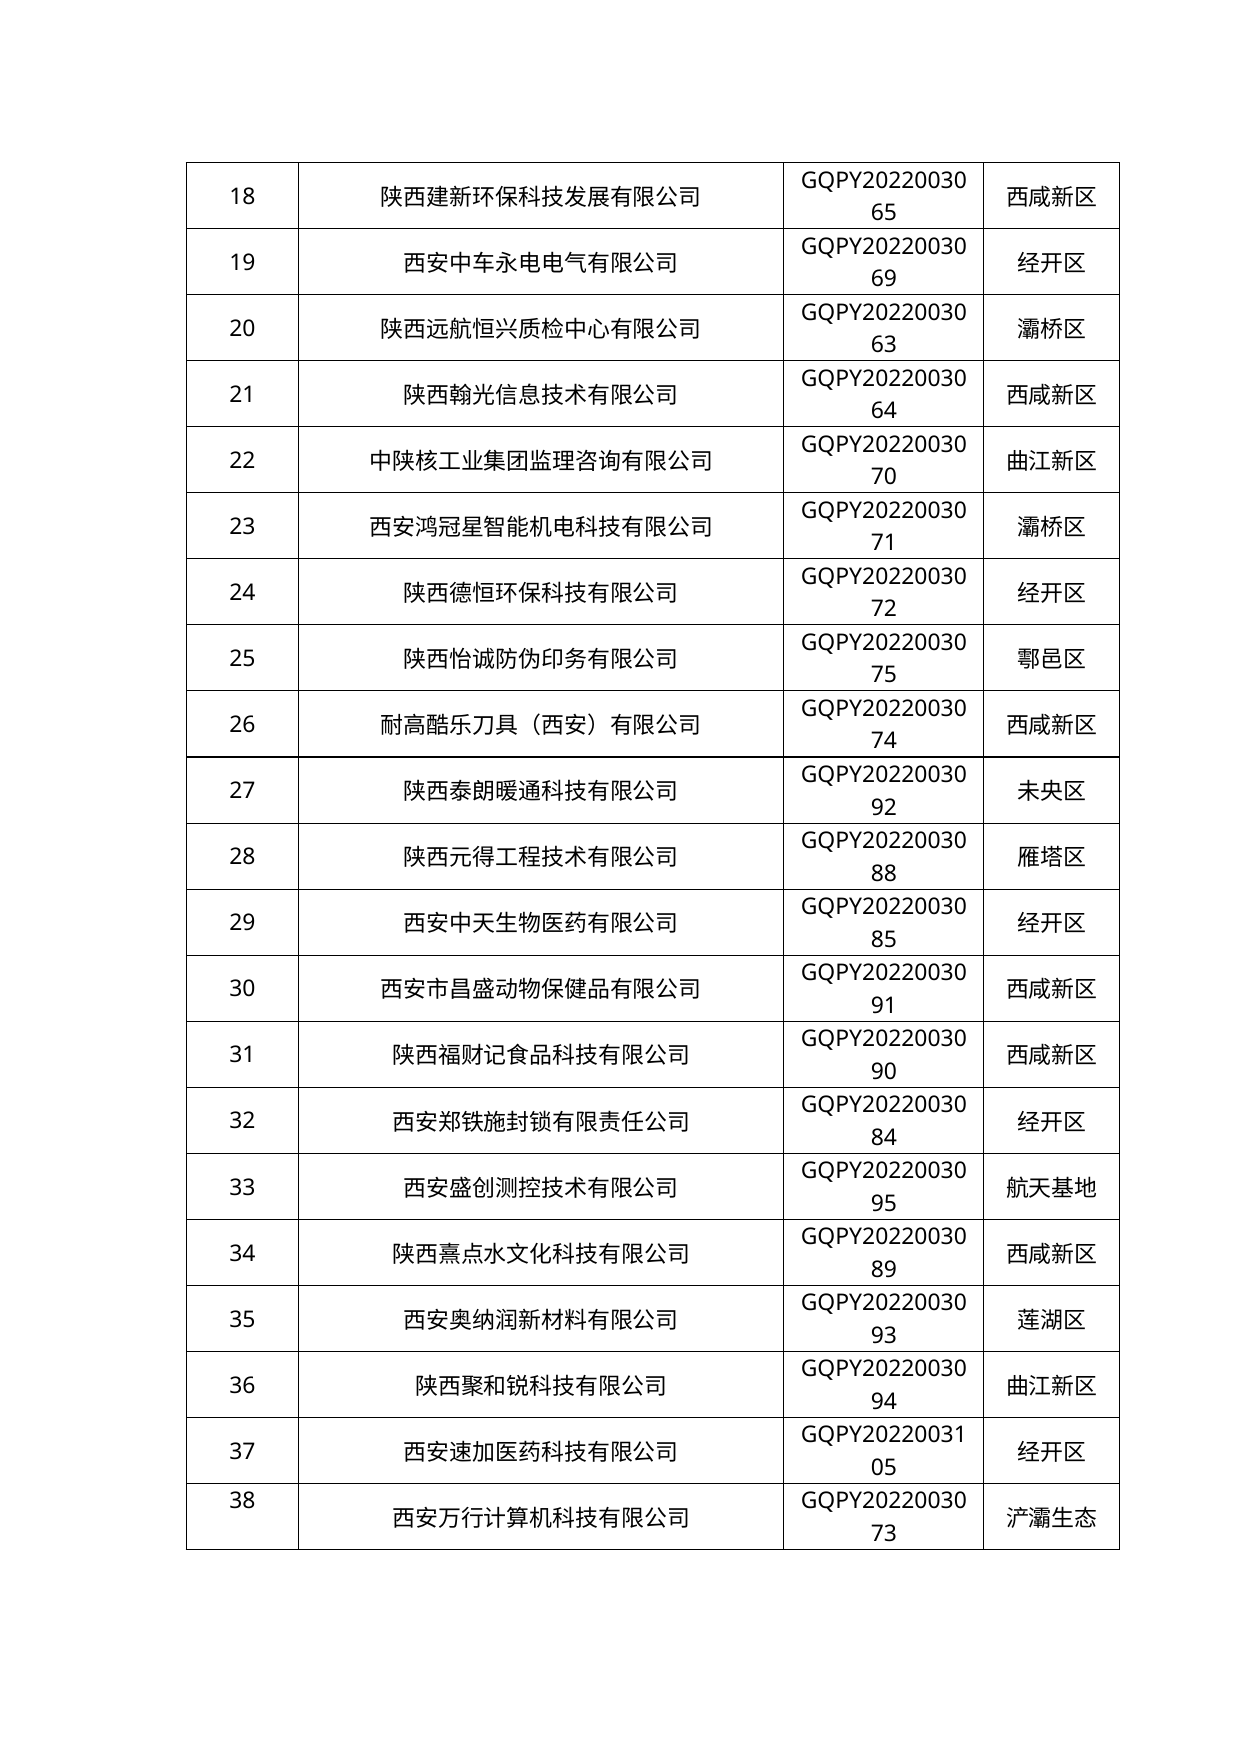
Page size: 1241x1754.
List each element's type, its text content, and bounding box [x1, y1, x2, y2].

table_cell GQPY2022003084 [784, 1088, 983, 1153]
table_cell GQPY2022003095 [784, 1154, 983, 1219]
table_cell 西安万行计算机科技有限公司 [299, 1484, 783, 1549]
table_cell 20 [187, 295, 298, 360]
table_cell GQPY2022003090 [784, 1022, 983, 1087]
table_cell 陕西泰朗暖通科技有限公司 [299, 758, 783, 822]
table_cell GQPY2022003065 [784, 163, 983, 228]
table_cell GQPY2022003071 [784, 493, 983, 558]
table_cell 29 [187, 890, 298, 954]
table_cell 西安中天生物医药有限公司 [299, 890, 783, 954]
table_cell 耐高酷乐刀具（西安）有限公司 [299, 691, 783, 756]
table_cell 21 [187, 361, 298, 426]
table_cell 西安速加医药科技有限公司 [299, 1418, 783, 1483]
table_cell GQPY2022003089 [784, 1220, 983, 1285]
table_cell GQPY2022003070 [784, 427, 983, 492]
table_cell 西安郑铁施封锁有限责任公司 [299, 1088, 783, 1153]
table_cell 西安市昌盛动物保健品有限公司 [299, 956, 783, 1021]
table_cell 陕西建新环保科技发展有限公司 [299, 163, 783, 228]
table_cell GQPY2022003105 [784, 1418, 983, 1483]
table_cell 陕西翰光信息技术有限公司 [299, 361, 783, 426]
table_cell 经开区 [984, 1088, 1119, 1153]
table_cell 航天基地 [984, 1154, 1119, 1219]
table_cell 26 [187, 691, 298, 756]
table_cell GQPY2022003075 [784, 625, 983, 690]
table_cell 曲江新区 [984, 427, 1119, 492]
table_cell 34 [187, 1220, 298, 1285]
table_cell 雁塔区 [984, 824, 1119, 888]
table_cell GQPY2022003063 [784, 295, 983, 360]
table_cell 中陕核工业集团监理咨询有限公司 [299, 427, 783, 492]
table_cell 23 [187, 493, 298, 558]
table_cell GQPY2022003088 [784, 824, 983, 888]
table_cell 西安中车永电电气有限公司 [299, 229, 783, 294]
table_cell GQPY2022003091 [784, 956, 983, 1021]
table_cell 浐灞生态区 [984, 1484, 1119, 1549]
table_cell 35 [187, 1286, 298, 1351]
table_cell 灞桥区 [984, 295, 1119, 360]
table_cell 38 [187, 1484, 298, 1549]
table_cell 西安鸿冠星智能机电科技有限公司 [299, 493, 783, 558]
table_cell 30 [187, 956, 298, 1021]
table_cell 陕西德恒环保科技有限公司 [299, 559, 783, 624]
table_cell 18 [187, 163, 298, 228]
table_cell 36 [187, 1352, 298, 1417]
table_cell 25 [187, 625, 298, 690]
table_cell 陕西福财记食品科技有限公司 [299, 1022, 783, 1087]
table_cell 西咸新区 [984, 1022, 1119, 1087]
table_cell 陕西远航恒兴质检中心有限公司 [299, 295, 783, 360]
table_cell 西咸新区 [984, 1220, 1119, 1285]
table_cell 曲江新区 [984, 1352, 1119, 1417]
table_cell 经开区 [984, 559, 1119, 624]
table_cell 37 [187, 1418, 298, 1483]
table_cell 陕西熹点水文化科技有限公司 [299, 1220, 783, 1285]
table_cell 27 [187, 758, 298, 822]
table_cell GQPY2022003069 [784, 229, 983, 294]
table_cell 西咸新区 [984, 691, 1119, 756]
table_cell 鄠邑区 [984, 625, 1119, 690]
table_cell 西咸新区 [984, 361, 1119, 426]
table_cell GQPY2022003092 [784, 758, 983, 822]
table_cell 西安盛创测控技术有限公司 [299, 1154, 783, 1219]
table_cell 28 [187, 824, 298, 888]
table_cell 西咸新区 [984, 956, 1119, 1021]
table_cell 32 [187, 1088, 298, 1153]
table_cell GQPY2022003094 [784, 1352, 983, 1417]
table_cell GQPY2022003085 [784, 890, 983, 954]
table_cell 陕西怡诚防伪印务有限公司 [299, 625, 783, 690]
table_cell 19 [187, 229, 298, 294]
table_cell GQPY2022003073 [784, 1484, 983, 1549]
table_cell 22 [187, 427, 298, 492]
table_cell GQPY2022003064 [784, 361, 983, 426]
table_cell 经开区 [984, 1418, 1119, 1483]
table_cell 西咸新区 [984, 163, 1119, 228]
table_cell 莲湖区 [984, 1286, 1119, 1351]
table_cell 31 [187, 1022, 298, 1087]
table_cell 未央区 [984, 758, 1119, 822]
table_cell 经开区 [984, 890, 1119, 954]
table_cell 西安奥纳润新材料有限公司 [299, 1286, 783, 1351]
table_cell 灞桥区 [984, 493, 1119, 558]
table_cell GQPY2022003072 [784, 559, 983, 624]
table_cell GQPY2022003093 [784, 1286, 983, 1351]
table_cell 陕西元得工程技术有限公司 [299, 824, 783, 888]
table_cell 陕西聚和锐科技有限公司 [299, 1352, 783, 1417]
table_cell 24 [187, 559, 298, 624]
table_cell GQPY2022003074 [784, 691, 983, 756]
table_cell 33 [187, 1154, 298, 1219]
table_cell 经开区 [984, 229, 1119, 294]
